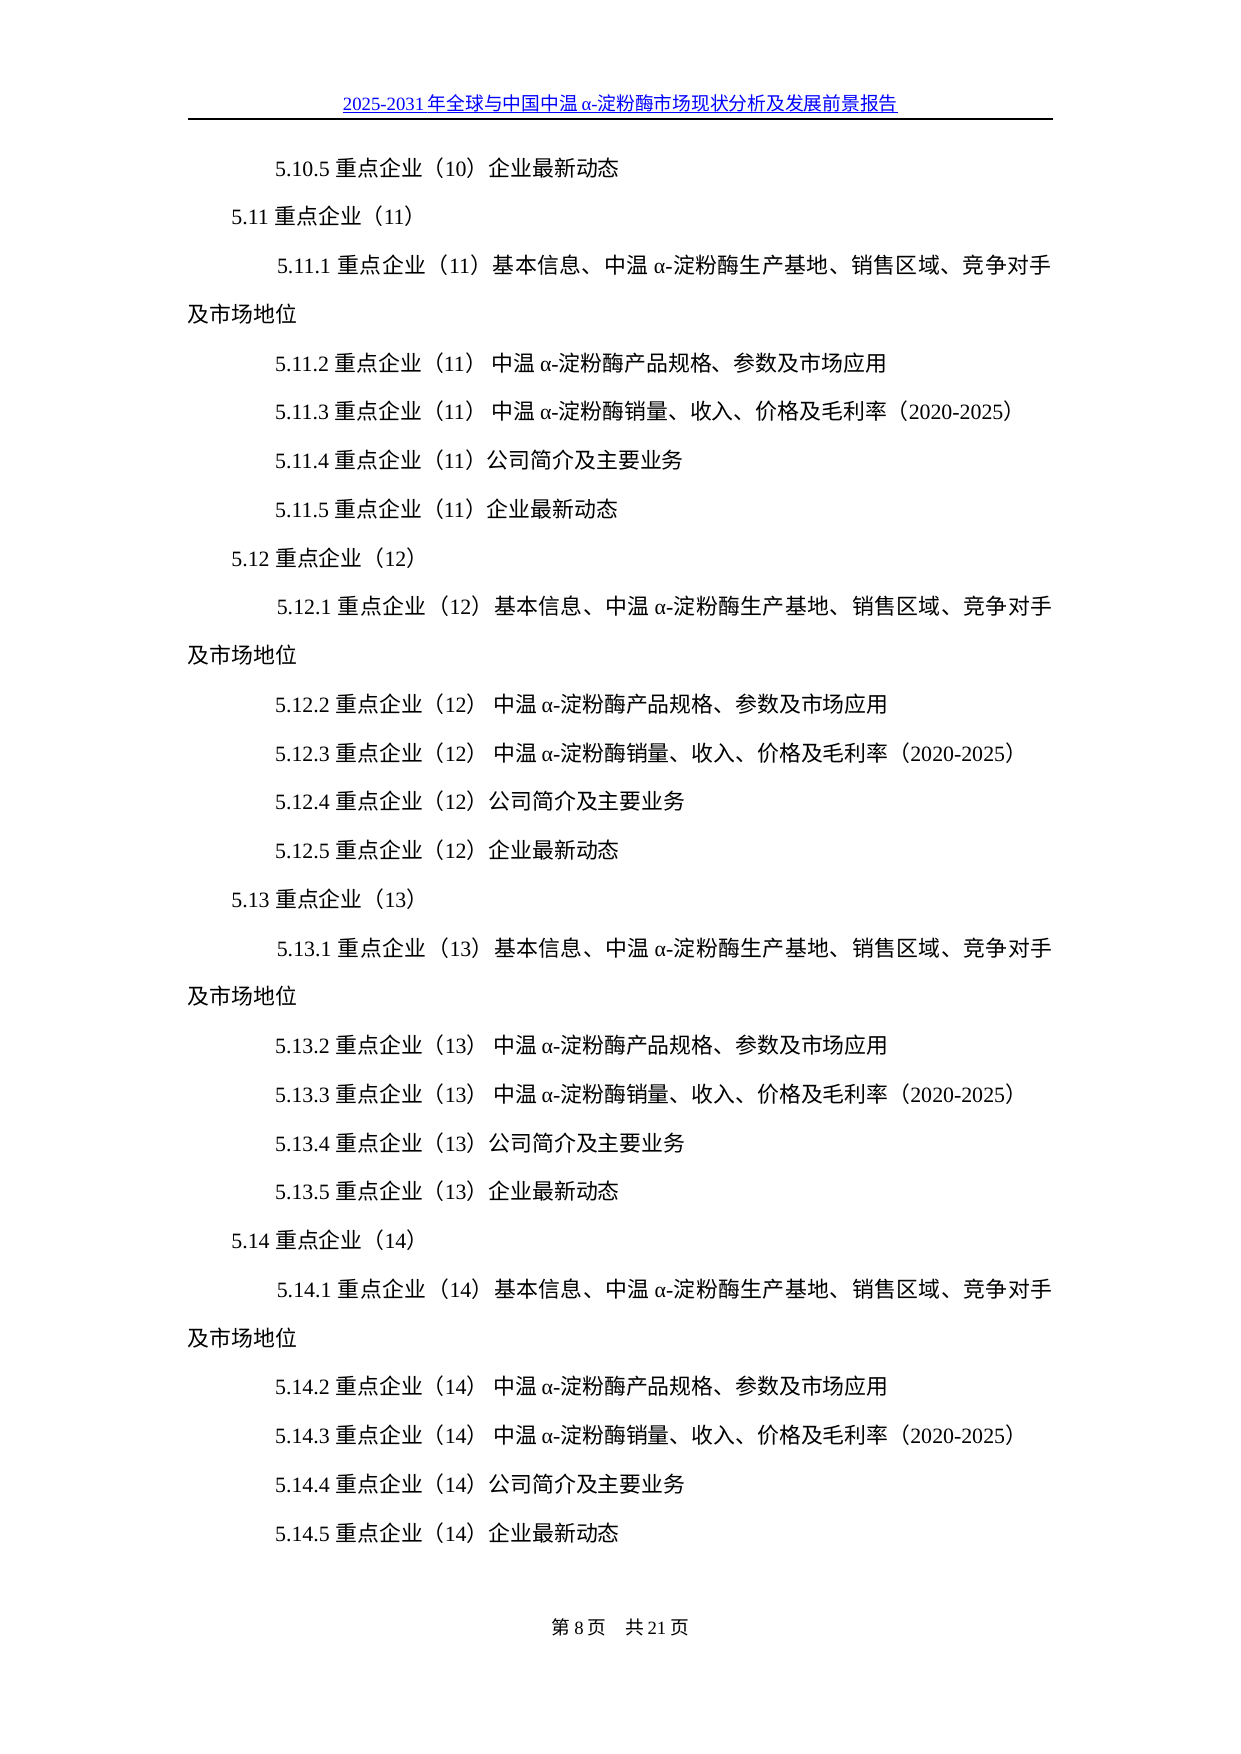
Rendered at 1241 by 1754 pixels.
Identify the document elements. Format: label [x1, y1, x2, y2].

text [187, 150, 1053, 1548]
